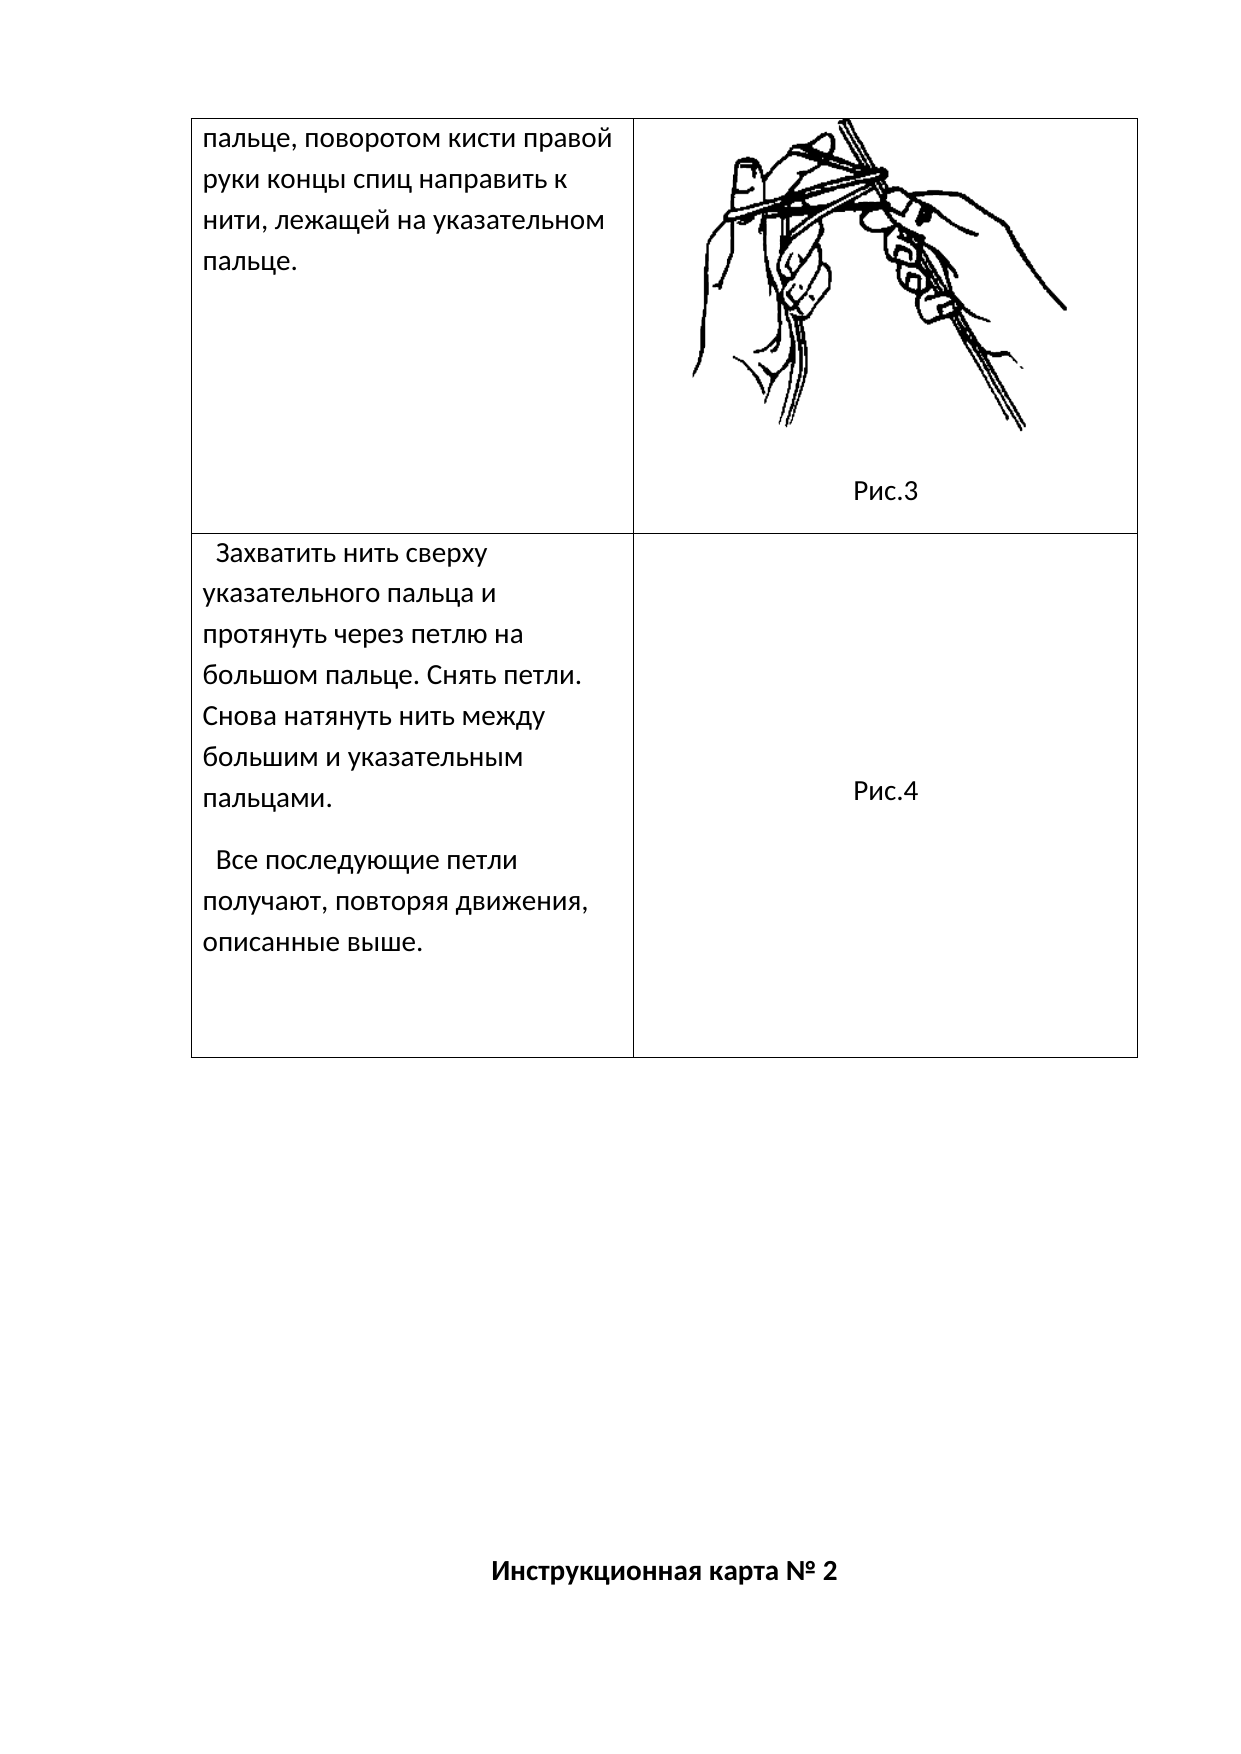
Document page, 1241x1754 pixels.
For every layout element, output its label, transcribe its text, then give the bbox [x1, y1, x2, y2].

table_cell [192, 119, 633, 533]
table_cell Захватить нить сверху указательного пальца и протянуть через петлю на большом пальце. Снять петли. Снова натянуть нить между большим и указательным пальцами. Все последующие петли получают, повторяя движения, описанные выше. [192, 534, 633, 1057]
table_cell Рис.3 [634, 119, 1137, 533]
table_cell Рис.4 [634, 534, 1137, 1057]
text Инструкционная карта № 2 [177, 1552, 1152, 1588]
